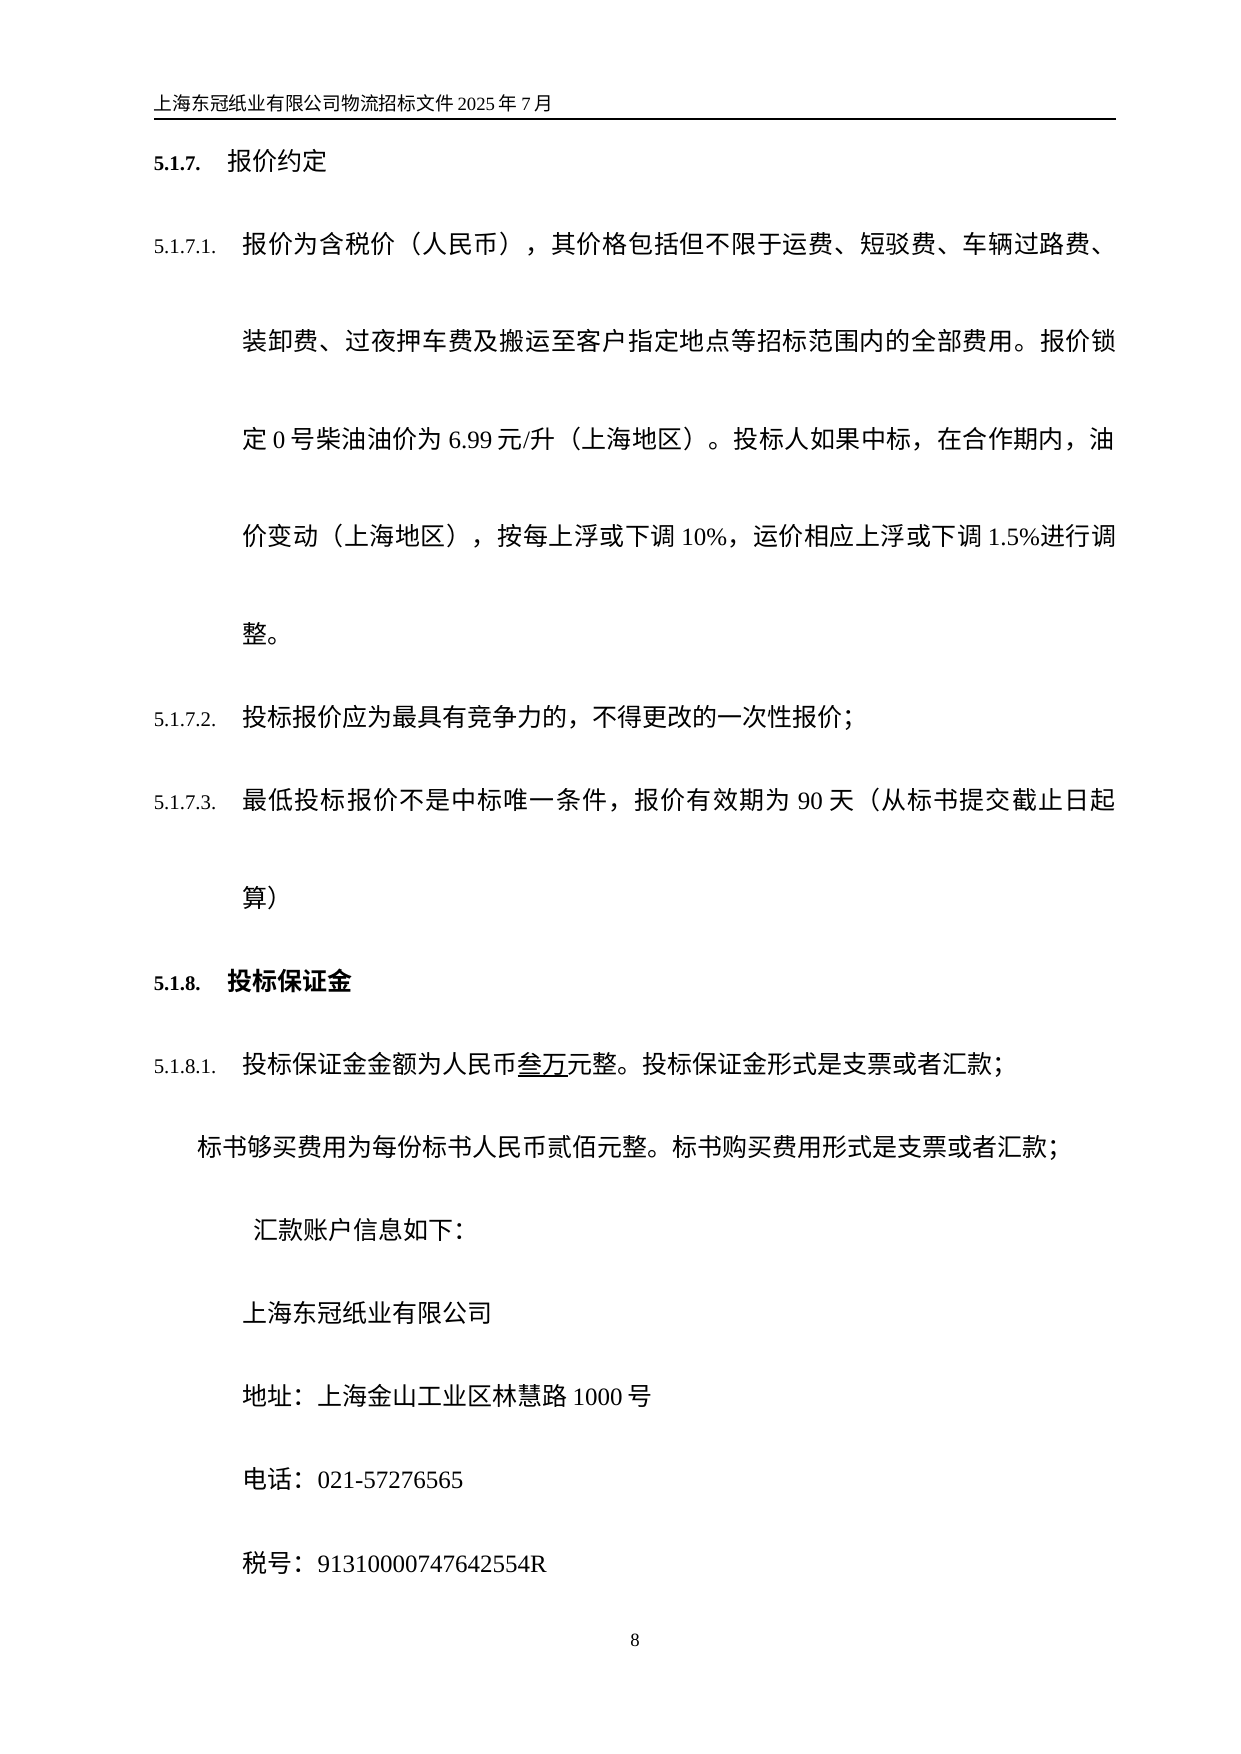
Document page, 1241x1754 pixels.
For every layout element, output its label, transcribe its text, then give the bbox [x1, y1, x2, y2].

text 电话：021-57276565 [242, 1446, 1116, 1511]
text 地址：上海金山工业区林慧路1000号 [242, 1362, 1116, 1427]
list 投标报价应为最具有竞争力的，不得更改的一次性报价； [153, 683, 1116, 748]
list 投标保证金金额为人民币叁万元整。投标保证金形式是支票或者汇款； [153, 1030, 1116, 1095]
list 报价为含税价（人民币），其价格包括但不限于运费、短驳费、车辆过路费、装卸费、过夜押车费及搬运至客户指定地点等招标范围内的全部费用。报价锁定0号柴油油价为6.99元/升（上海地区）。投标人如果中标，在合作期内，油价变动（上海地区），按每上浮或下调10%，运价相应上浮或下调1.5%进行调整。 [153, 210, 1116, 665]
text 税号：91310000747642554R [242, 1529, 1116, 1594]
list 最低投标报价不是中标唯一条件，报价有效期为90天（从标书提交截止日起算） [153, 766, 1116, 929]
text 上海东冠纸业有限公司 [242, 1279, 1116, 1344]
text 汇款账户信息如下： [153, 1196, 1116, 1261]
list 标书够买费用为每份标书人民币贰佰元整。标书购买费用形式是支票或者汇款； [153, 1113, 1116, 1178]
list 报价约定 [153, 127, 1116, 192]
list 投标保证金 [153, 947, 1116, 1012]
